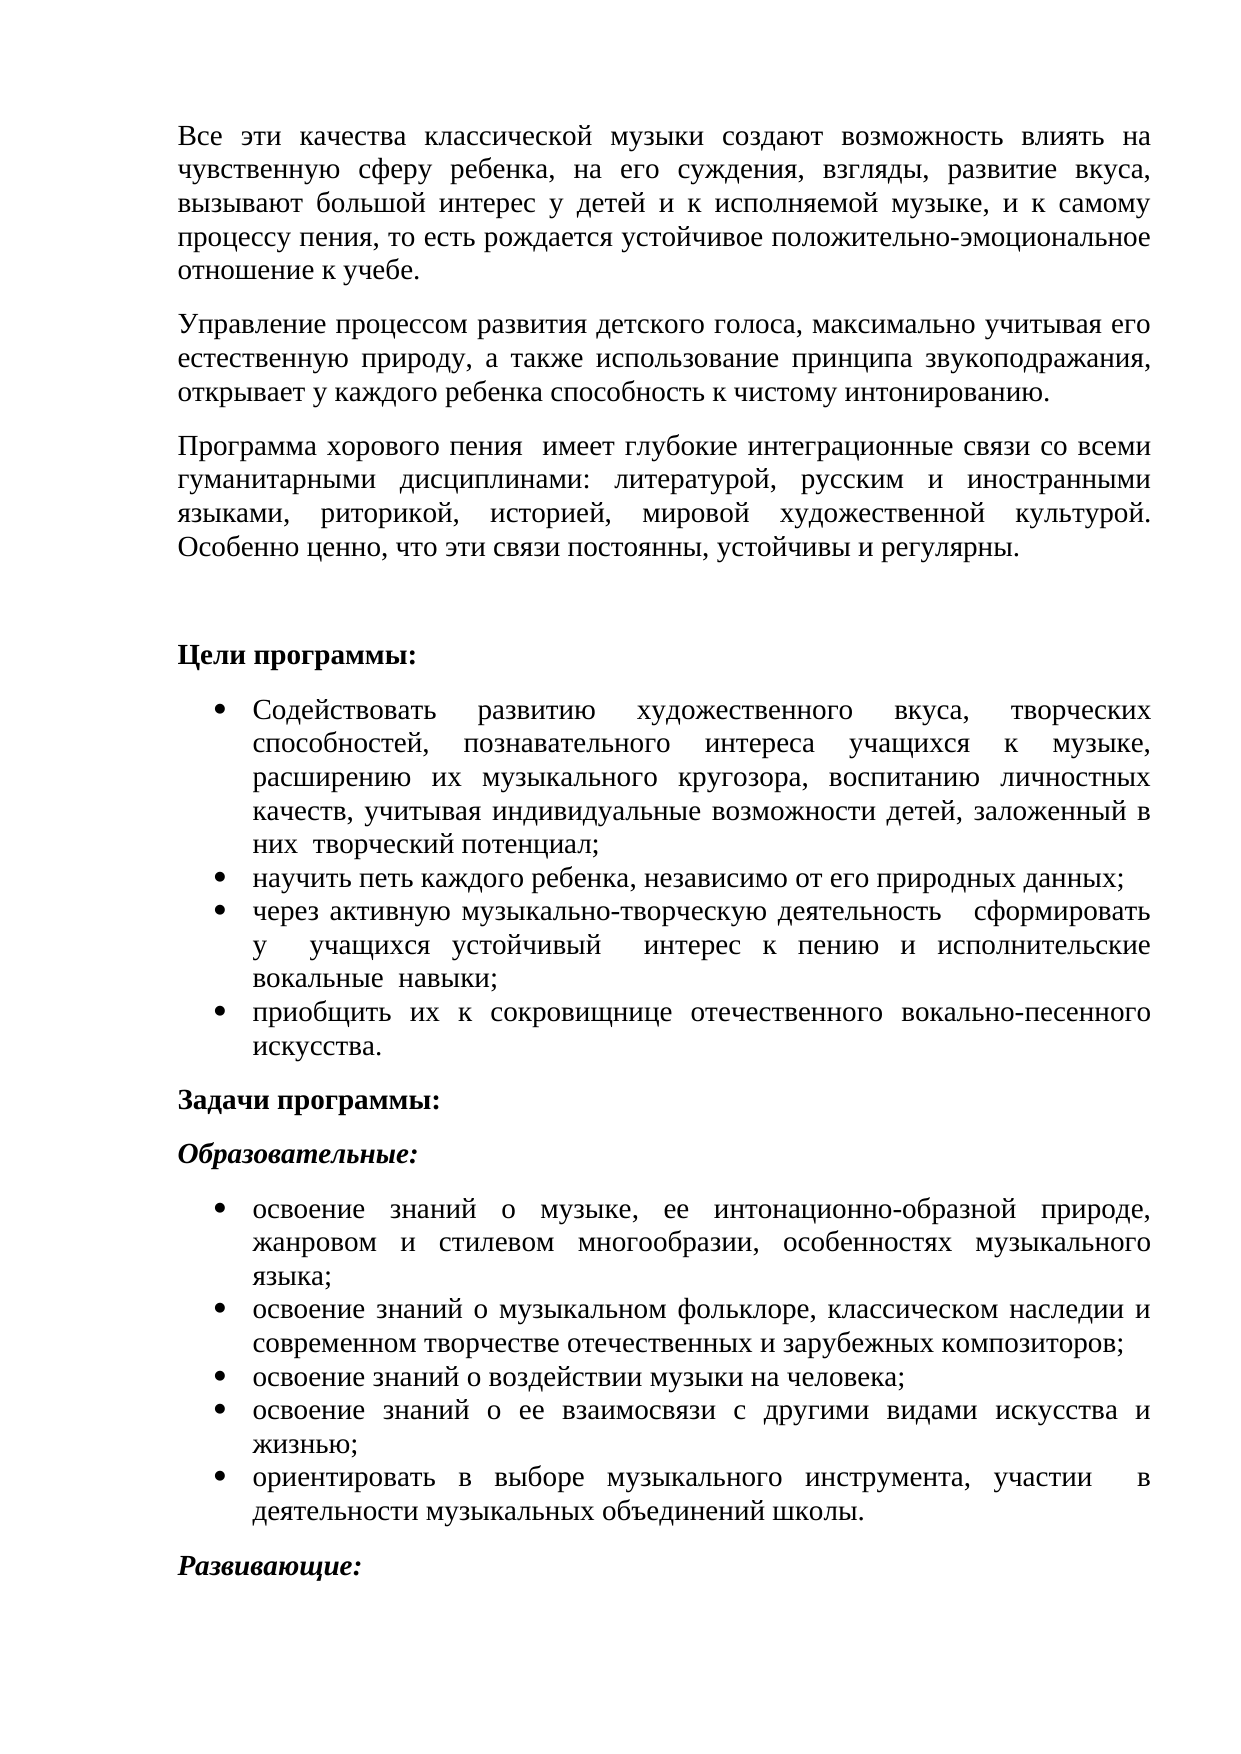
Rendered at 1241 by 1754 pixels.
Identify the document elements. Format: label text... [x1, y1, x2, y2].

text Все эти качества классической музыки создают возможность влиять на чувственную сферу ребенка, на его суждения, взгляды, развитие вкуса, вызывают большой интерес у детей и к исполняемой музыке, и к самому процессу пения, то есть рождается устойчивое положительно-эмоциональное отношение к учебе. [177, 118, 1152, 286]
text Образовательные: [177, 1136, 1152, 1170]
text Задачи программы: [177, 1082, 1152, 1116]
list ориентировать в выборе музыкального инструмента, участии в деятельности музыкальных объединений школы. [215, 1459, 1152, 1527]
list Содействовать развитию художественного вкуса, творческих способностей, познавательного интереса учащихся к музыке, расширению их музыкального кругозора, воспитанию личностных качеств, учитывая индивидуальные возможности детей, заложенный в них творческий потенциал; [215, 692, 1152, 860]
text Программа хорового пения имеет глубокие интеграционные связи со всеми гуманитарными дисциплинами: литературой, русским и иностранными языками, риторикой, историей, мировой художественной культурой. Особенно ценно, что эти связи постоянны, устойчивы и регулярны. [177, 428, 1152, 562]
text Управление процессом развития детского голоса, максимально учитывая его естественную природу, а также использование принципа звукоподражания, открывает у каждого ребенка способность к чистому интонированию. [177, 307, 1152, 407]
list освоение знаний о воздействии музыки на человека; [215, 1359, 1152, 1392]
list через активную музыкально-творческую деятельность сформировать у учащихся устойчивый интерес к пению и исполнительские вокальные навыки; [215, 893, 1152, 994]
list освоение знаний о музыкальном фольклоре, классическом наследии и современном творчестве отечественных и зарубежных композиторов; [215, 1292, 1152, 1359]
text Развивающие: [177, 1548, 1152, 1581]
list научить петь каждого ребенка, независимо от его природных данных; [215, 860, 1152, 893]
text Цели программы: [177, 637, 1152, 671]
list освоение знаний о ее взаимосвязи с другими видами искусства и жизнью; [215, 1392, 1152, 1459]
list приобщить их к сокровищнице отечественного вокально-песенного искусства. [215, 994, 1152, 1061]
list освоение знаний о музыке, ее интонационно-образной природе, жанровом и стилевом многообразии, особенностях музыкального языка; [215, 1191, 1152, 1292]
